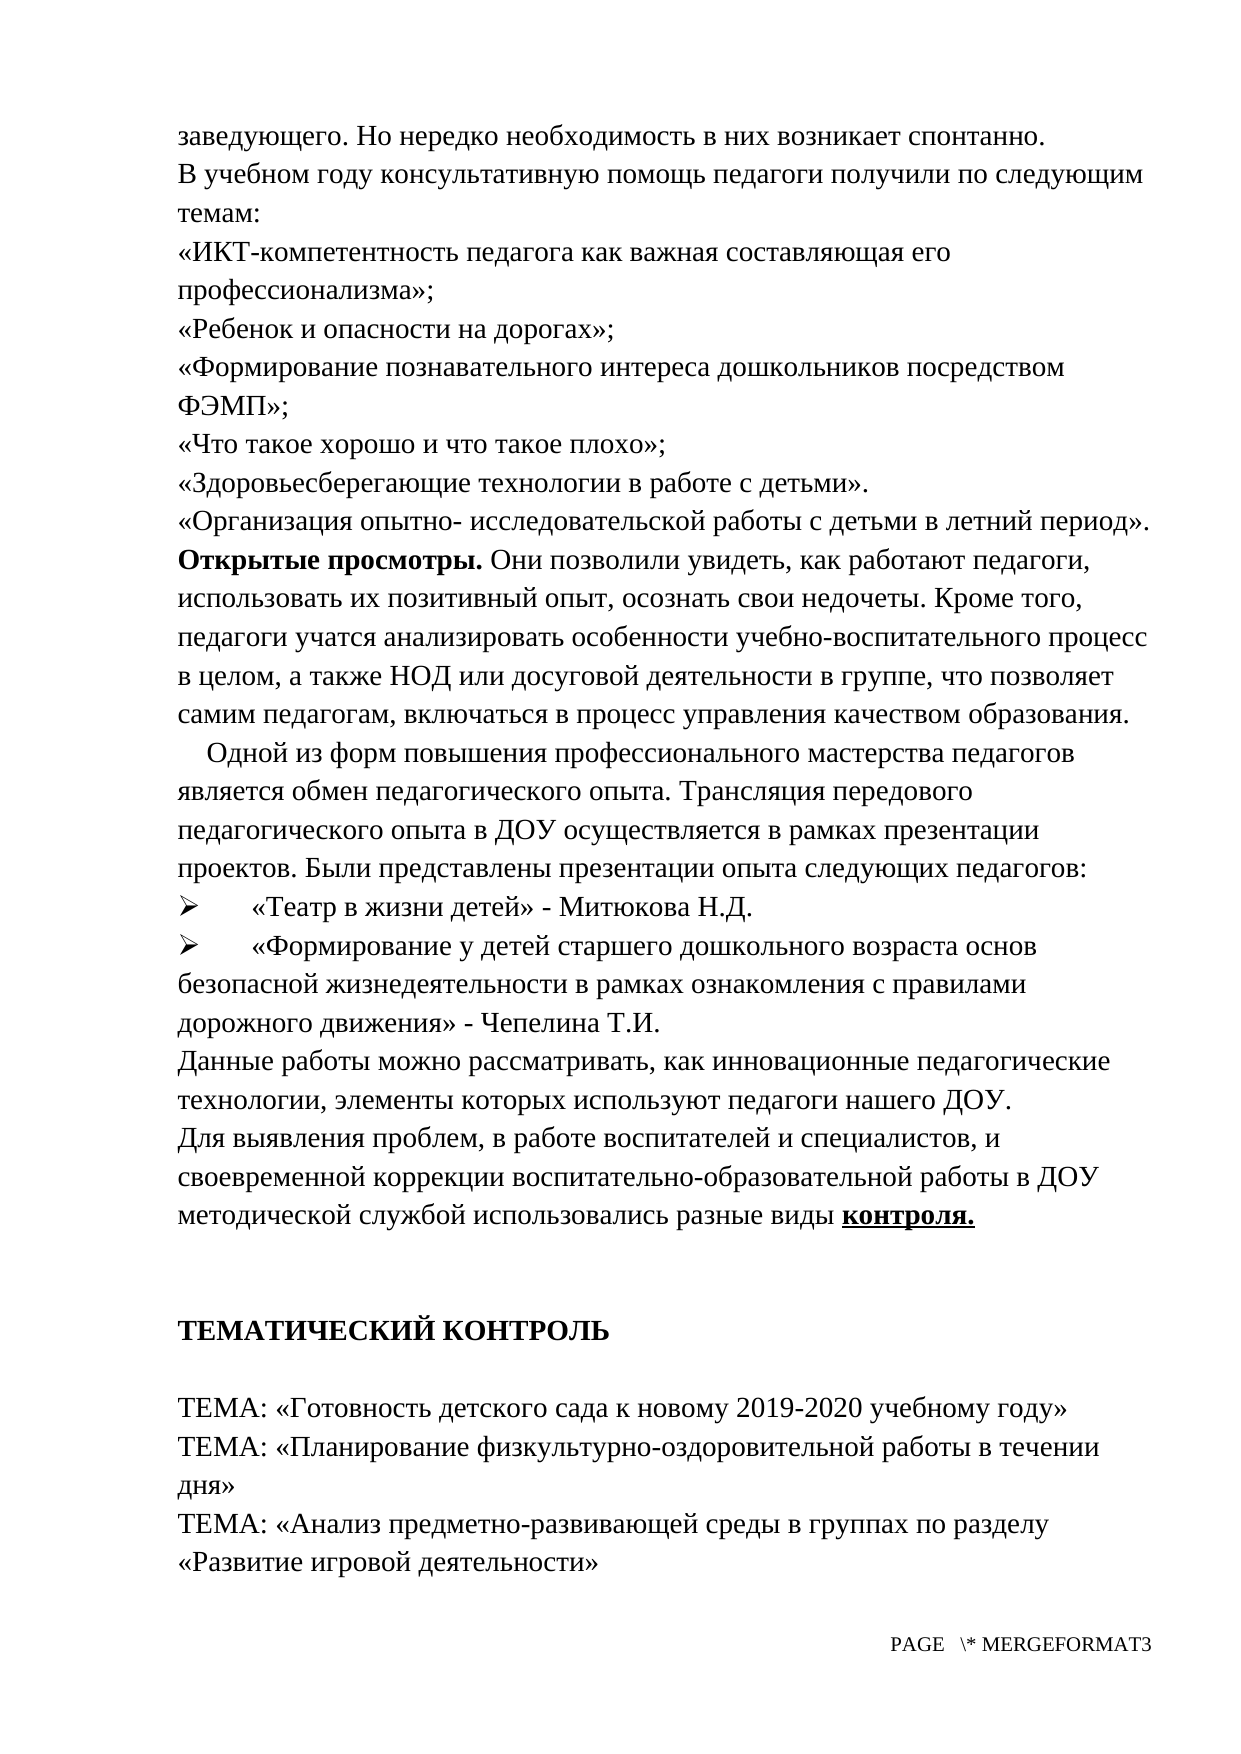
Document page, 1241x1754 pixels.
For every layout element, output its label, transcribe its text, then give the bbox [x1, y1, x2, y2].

text В учебном году консультативную помощь педагоги получили по следующим темам: [177, 157, 1152, 229]
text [177, 118, 1152, 152]
text «Что такое хорошо и что такое плохо»; [177, 426, 1152, 460]
text Данные работы можно рассматривать, как инновационные педагогические технологии, элементы которых используют педагоги нашего ДОУ. [177, 1043, 1152, 1115]
text ТЕМА: «Готовность детского сада к новому 2019-2020 учебному году» [177, 1390, 1152, 1424]
text «Здоровьесберегающие технологии в работе с детьми». [177, 465, 1152, 498]
text «Организация опытно- исследовательской работы с детьми в летний период». [177, 503, 1152, 537]
list «Театр в жизни детей» - Митюкова Н.Д. [177, 889, 1152, 923]
text ТЕМА: «Планирование физкультурно-оздоровительной работы в течении дня» [177, 1429, 1152, 1501]
text «Формирование познавательного интереса дошкольников посредством ФЭМП»; [177, 349, 1152, 421]
text Одной из форм повышения профессионального мастерства педагогов является обмен педагогического опыта. Трансляция передового педагогического опыта в ДОУ осуществляется в рамках презентации проектов. Были представлены презентации опыта следующих педагогов: [177, 735, 1152, 884]
list «Формирование у детей старшего дошкольного возраста основ безопасной жизнедеятельности в рамках ознакомления с правилами дорожного движения» - Чепелина Т.И. [177, 928, 1152, 1038]
text ТЕМАТИЧЕСКИЙ КОНТРОЛЬ [177, 1313, 1152, 1347]
text ТЕМА: «Анализ предметно-развивающей среды в группах по разделу «Развитие игровой деятельности» [177, 1506, 1152, 1578]
text «Ребенок и опасности на дорогах»; [177, 311, 1152, 344]
text «ИКТ-компетентность педагога как важная составляющая его профессионализма»; [177, 234, 1152, 306]
text Открытые просмотры. Они позволили увидеть, как работают педагоги, использовать их позитивный опыт, осознать свои недочеты. Кроме того, педагоги учатся анализировать особенности учебно-воспитательного процесс в целом, а также НОД или досуговой деятельности в группе, что позволяет самим педагогам, включаться в процесс управления качеством образования. [177, 542, 1152, 730]
text Для выявления проблем, в работе воспитателей и специалистов, и своевременной коррекции воспитательно-образовательной работы в ДОУ методической службой использовались разные виды контроля. [177, 1120, 1152, 1231]
